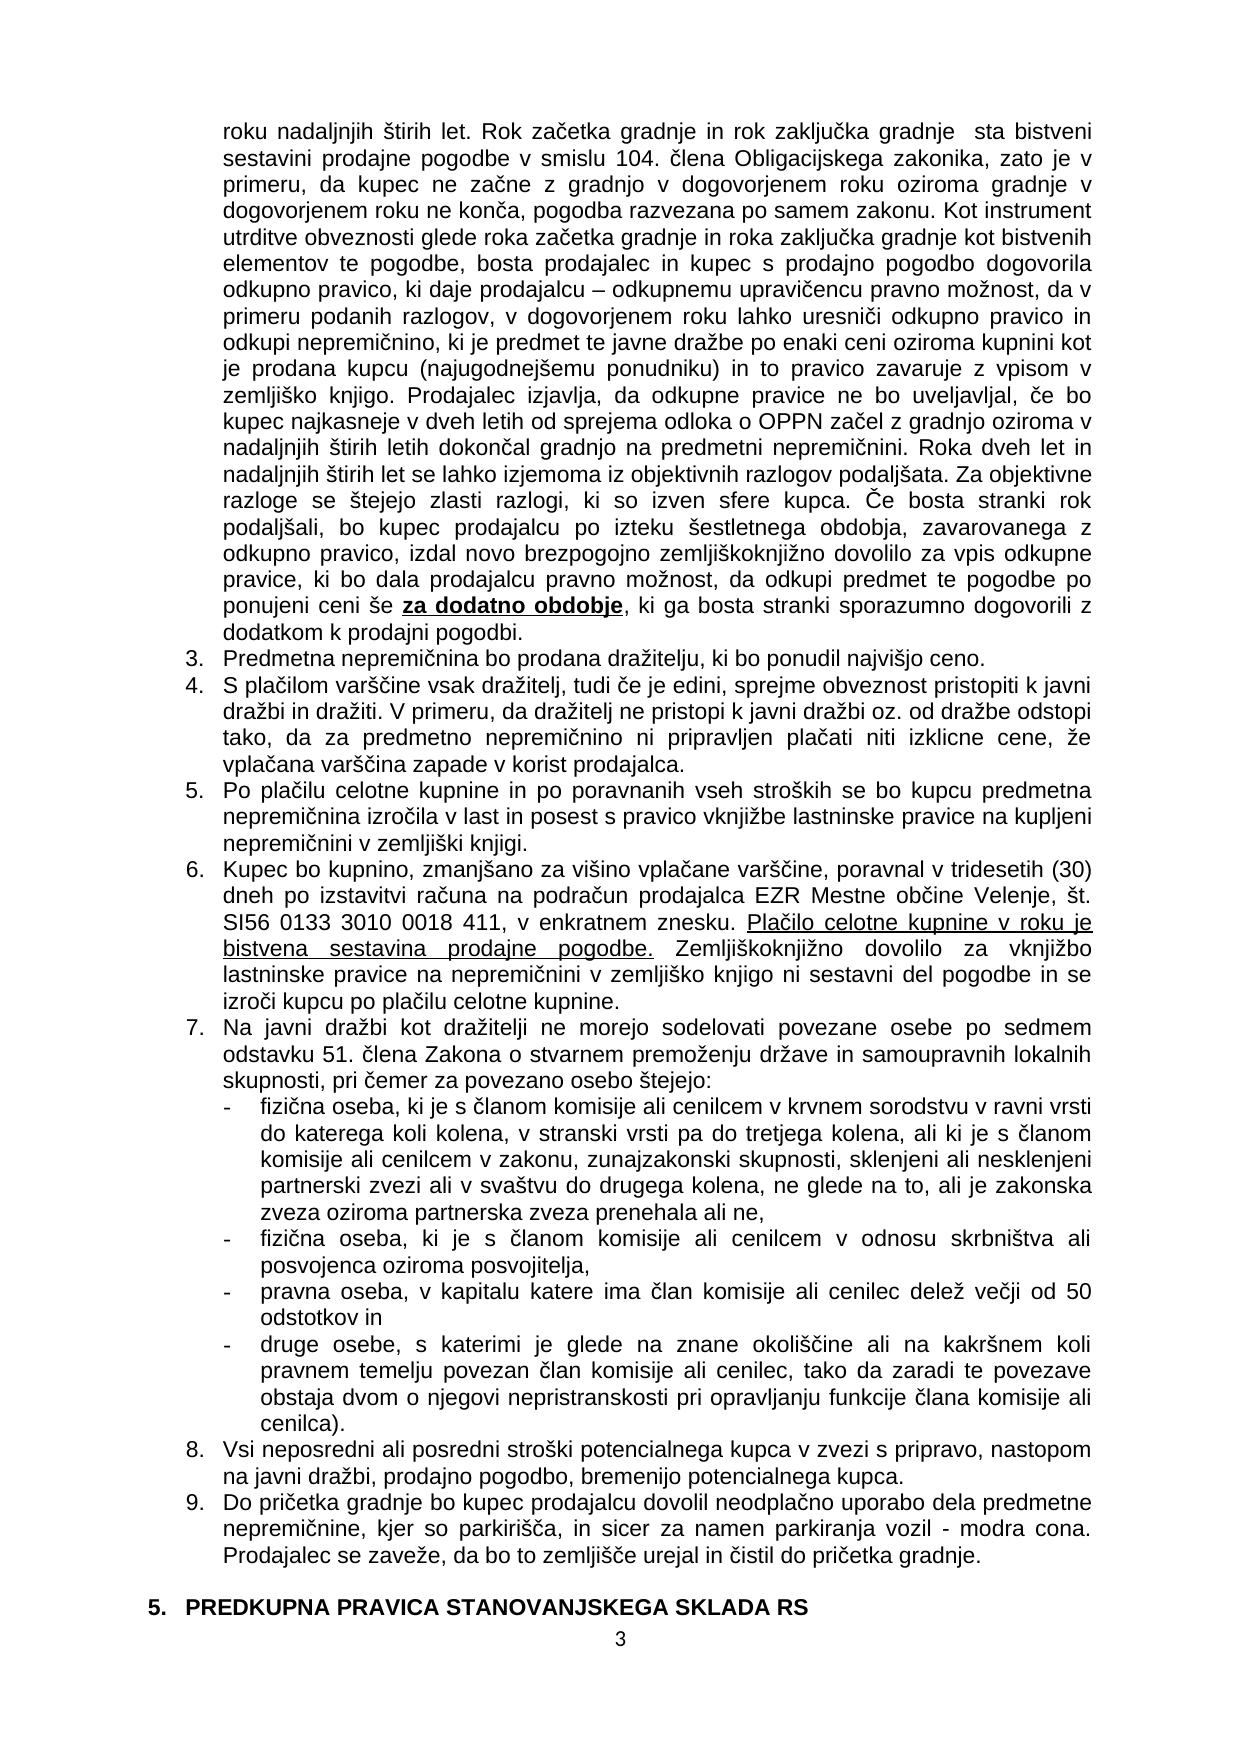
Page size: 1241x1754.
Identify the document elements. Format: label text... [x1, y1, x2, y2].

list Na javni dražbi kot dražitelji ne morejo sodelovati povezane osebe po sedmem odstavku 51. člena Zakona o stvarnem premoženju države in samoupravnih lokalnih skupnosti, pri čemer za povezano osebo štejejo: [186, 1014, 1092, 1093]
list Po plačilu celotne kupnine in po poravnanih vseh stroških se bo kupcu predmetna nepremičnina izročila v last in posest s pravico vknjižbe lastninske pravice na kupljeni nepremičnini v zemljiški knjigi. [185, 777, 1092, 856]
list Vsi neposredni ali posredni stroški potencialnega kupca v zvezi s pripravo, nastopom na javni dražbi, prodajno pogodbo, bremenijo potencialnega kupca. [186, 1436, 1092, 1489]
list fizična oseba, ki je s članom komisije ali cenilcem v odnosu skrbništva ali posvojenca oziroma posvojitelja, [223, 1225, 1092, 1278]
list S plačilom varščine vsak dražitelj, tudi če je edini, sprejme obveznost pristopiti k javni dražbi in dražiti. V primeru, da dražitelj ne pristopi k javni dražbi oz. od dražbe odstopi tako, da za predmetno nepremičnino ni pripravljen plačati niti izklicne cene, že vplačana varščina zapade v korist prodajalca. [185, 672, 1092, 777]
list Predmetna nepremičnina bo prodana dražitelju, ki bo ponudil najvišjo ceno. [185, 645, 1092, 672]
list pravna oseba, v kapitalu katere ima član komisije ali cenilec delež večji od 50 odstotkov in [223, 1278, 1092, 1331]
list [185, 118, 1092, 645]
list fizična oseba, ki je s članom komisije ali cenilcem v krvnem sorodstvu v ravni vrsti do katerega koli kolena, v stranski vrsti pa do tretjega kolena, ali ki je s članom komisije ali cenilcem v zakonu, zunajzakonski skupnosti, sklenjeni ali nesklenjeni partnerski zvezi ali v svaštvu do drugega kolena, ne glede na to, ali je zakonska zveza oziroma partnerska zveza prenehala ali ne, [223, 1093, 1092, 1225]
list Kupec bo kupnino, zmanjšano za višino vplačane varščine, poravnal v tridesetih (30) dneh po izstavitvi računa na podračun prodajalca EZR Mestne občine Velenje, št. SI56 0133 3010 0018 411, v enkratnem znesku. Plačilo celotne kupnine v roku je bistvena sestavina prodajne pogodbe. Zemljiškoknjižno dovolilo za vknjižbo lastninske pravice na nepremičnini v zemljiško knjigo ni sestavni del pogodbe in se izroči kupcu po plačilu celotne kupnine. [186, 856, 1092, 1014]
list druge osebe, s katerimi je glede na znane okoliščine ali na kakršnem koli pravnem temelju povezan član komisije ali cenilec, tako da zaradi te povezave obstaja dvom o njegovi nepristranskosti pri opravljanju funkcije člana komisije ali cenilca). [223, 1331, 1092, 1436]
list PREDKUPNA PRAVICA STANOVANJSKEGA SKLADA RS [148, 1594, 1092, 1621]
list Do pričetka gradnje bo kupec prodajalcu dovolil neodplačno uporabo dela predmetne nepremičnine, kjer so parkirišča, in sicer za namen parkiranja vozil - modra cona. Prodajalec se zaveže, da bo to zemljišče urejal in čistil do pričetka gradnje. [186, 1489, 1092, 1568]
